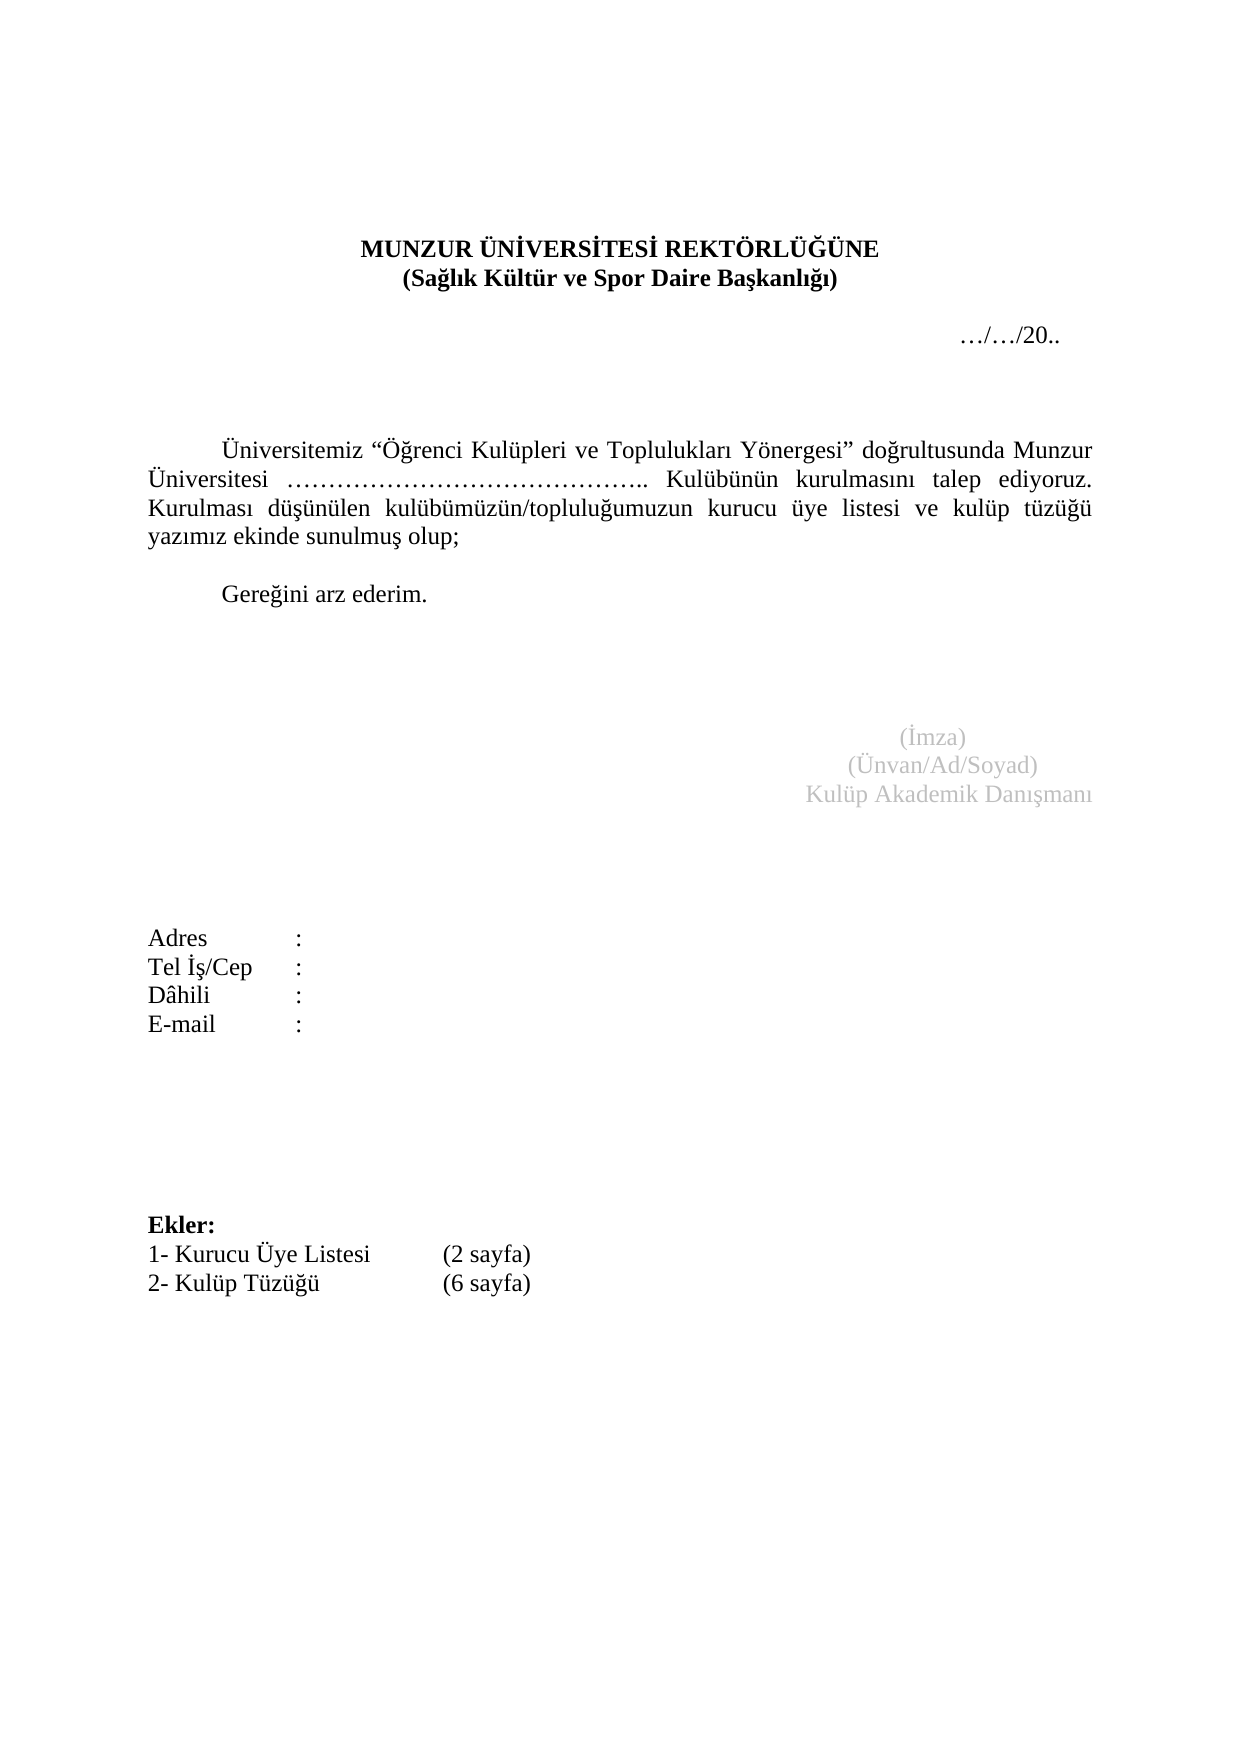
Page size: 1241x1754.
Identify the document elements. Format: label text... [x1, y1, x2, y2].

text Üniversitemiz “Öğrenci Kulüpleri ve Toplulukları Yönergesi” doğrultusunda Munzur Üniversitesi …………………………………….. Kulübünün kurulmasını talep ediyoruz. Kurulması düşünülen kulübümüzün/topluluğumuzun kurucu üye listesi ve kulüp tüzüğü yazımız ekinde sunulmuş olup; [148, 435, 1093, 550]
text MUNZUR ÜNİVERSİTESİ REKTÖRLÜĞÜNE [148, 234, 1093, 263]
text (Sağlık Kültür ve Spor Daire Başkanlığı) [148, 263, 1093, 291]
text Ekler: [148, 1211, 1093, 1239]
text Adres : [148, 923, 1093, 952]
text Kulüp Akademik Danışmanı [148, 779, 1093, 808]
text 2- Kulüp Tüzüğü (6 sayfa) [148, 1268, 1093, 1297]
text (Ünvan/Ad/Soyad) [148, 751, 1093, 779]
text Tel İş/Cep : [148, 952, 1093, 981]
text …/…/20.. [148, 320, 1093, 349]
text 1- Kurucu Üye Listesi (2 sayfa) [148, 1239, 1093, 1268]
text (İmza) [148, 722, 1093, 751]
text Dâhili : [148, 981, 1093, 1009]
text Gereğini arz ederim. [148, 579, 1093, 608]
text E-mail : [148, 1009, 1093, 1038]
